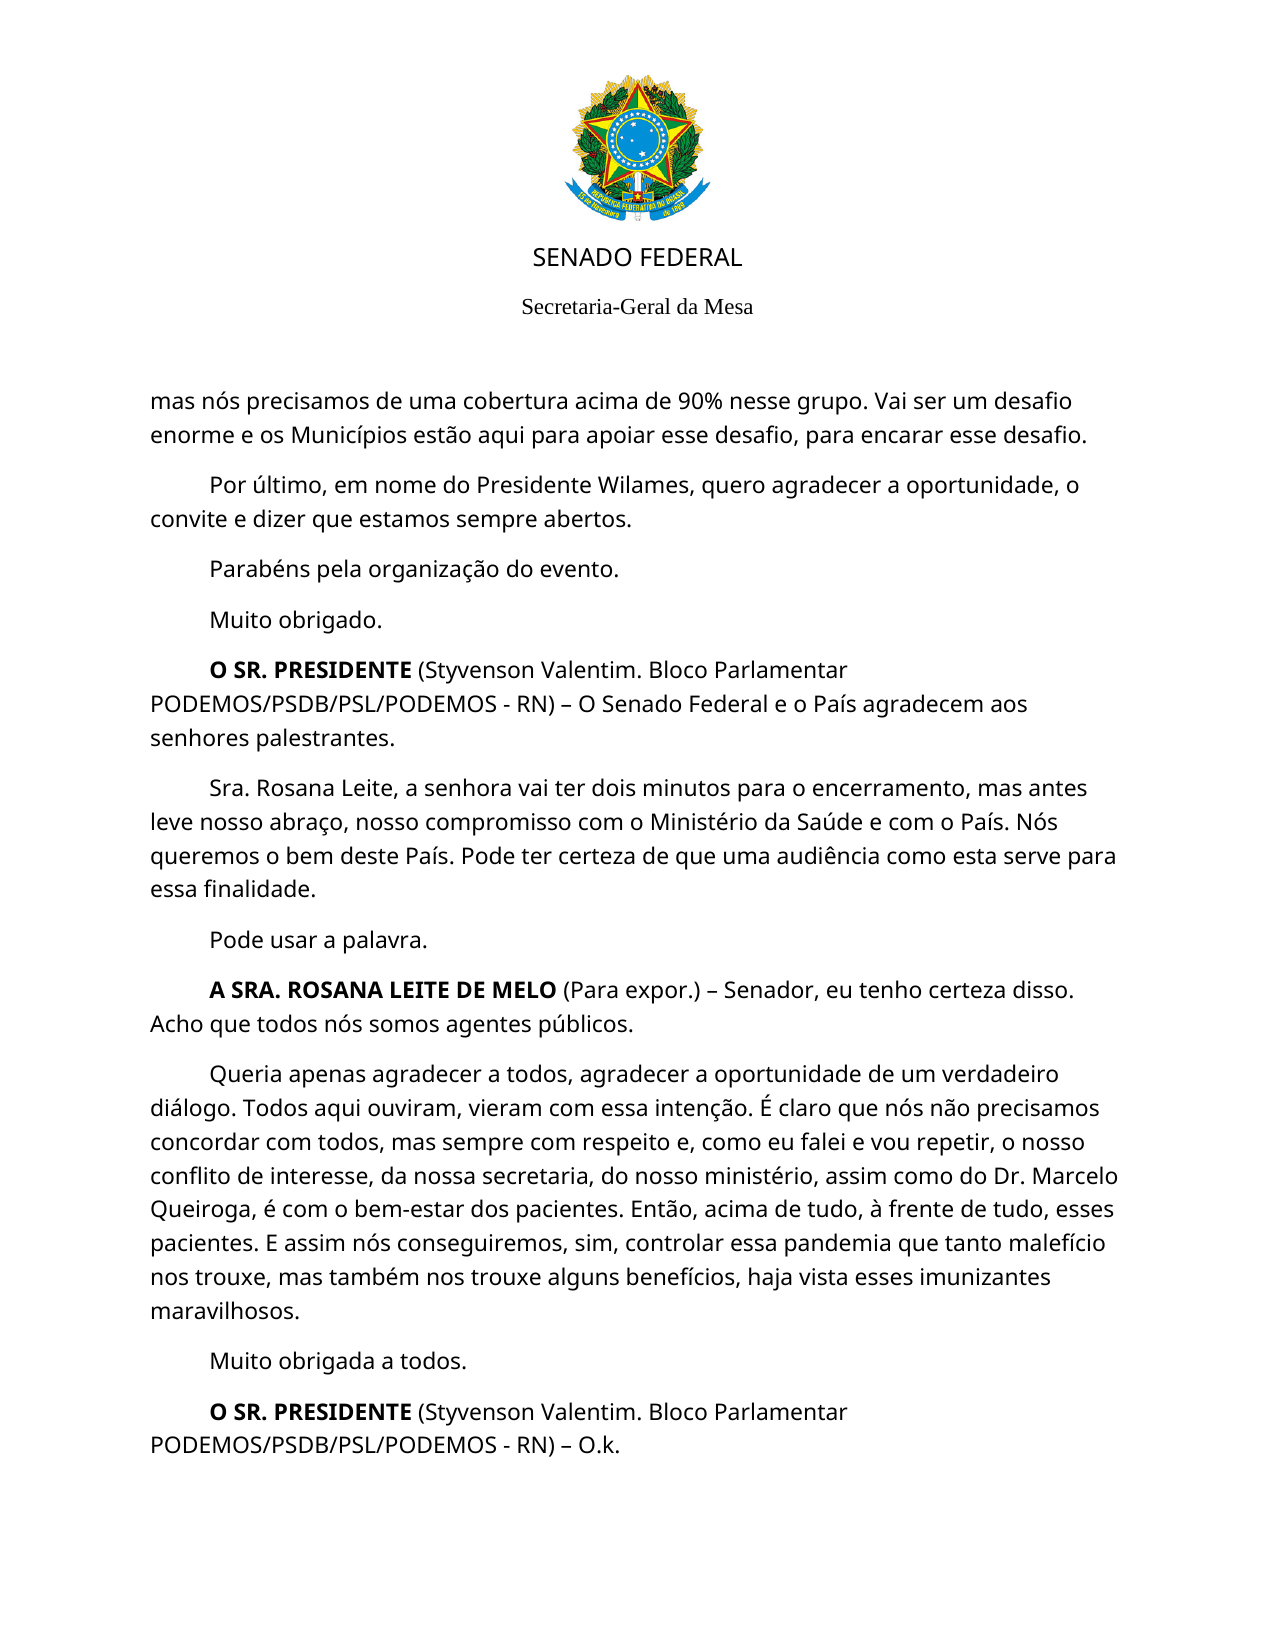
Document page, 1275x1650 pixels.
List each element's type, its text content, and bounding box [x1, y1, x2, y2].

picture [564, 75, 711, 221]
text Por último, em nome do Presidente Wilames, quero agradecer a oportunidade, o convite e dizer que estamos sempre abertos. [150, 469, 1125, 534]
text Sra. Rosana Leite, a senhora vai ter dois minutos para o encerramento, mas antes leve nosso abraço, nosso compromisso com o Ministério da Saúde e com o País. Nós queremos o bem deste País. Pode ter certeza de que uma audiência como esta serve para essa finalidade. [150, 772, 1125, 904]
text Muito obrigado. [150, 604, 1125, 635]
text Parabéns pela organização do evento. [150, 553, 1125, 584]
text O SR. PRESIDENTE (Styvenson Valentim. Bloco Parlamentar PODEMOS/PSDB/PSL/PODEMOS - RN) – O.k. [150, 1395, 1125, 1460]
text Pode usar a palavra. [150, 924, 1125, 955]
text A SRA. ROSANA LEITE DE MELO (Para expor.) – Senador, eu tenho certeza disso. Acho que todos nós somos agentes públicos. [150, 974, 1125, 1039]
text O SR. PRESIDENTE (Styvenson Valentim. Bloco Parlamentar PODEMOS/PSDB/PSL/PODEMOS - RN) – O Senado Federal e o País agradecem aos senhores palestrantes. [150, 654, 1125, 753]
text Queria apenas agradecer a todos, agradecer a oportunidade de um verdadeiro diálogo. Todos aqui ouviram, vieram com essa intenção. É claro que nós não precisamos concordar com todos, mas sempre com respeito e, como eu falei e vou repetir, o nosso conflito de interesse, da nossa secretaria, do nosso ministério, assim como do Dr. Marcelo Queiroga, é com o bem-estar dos pacientes. Então, acima de tudo, à frente de tudo, esses pacientes. E assim nós conseguiremos, sim, controlar essa pandemia que tanto malefício nos trouxe, mas também nos trouxe alguns benefícios, haja vista esses imunizantes maravilhosos. [150, 1058, 1125, 1326]
text Muito obrigada a todos. [150, 1345, 1125, 1376]
